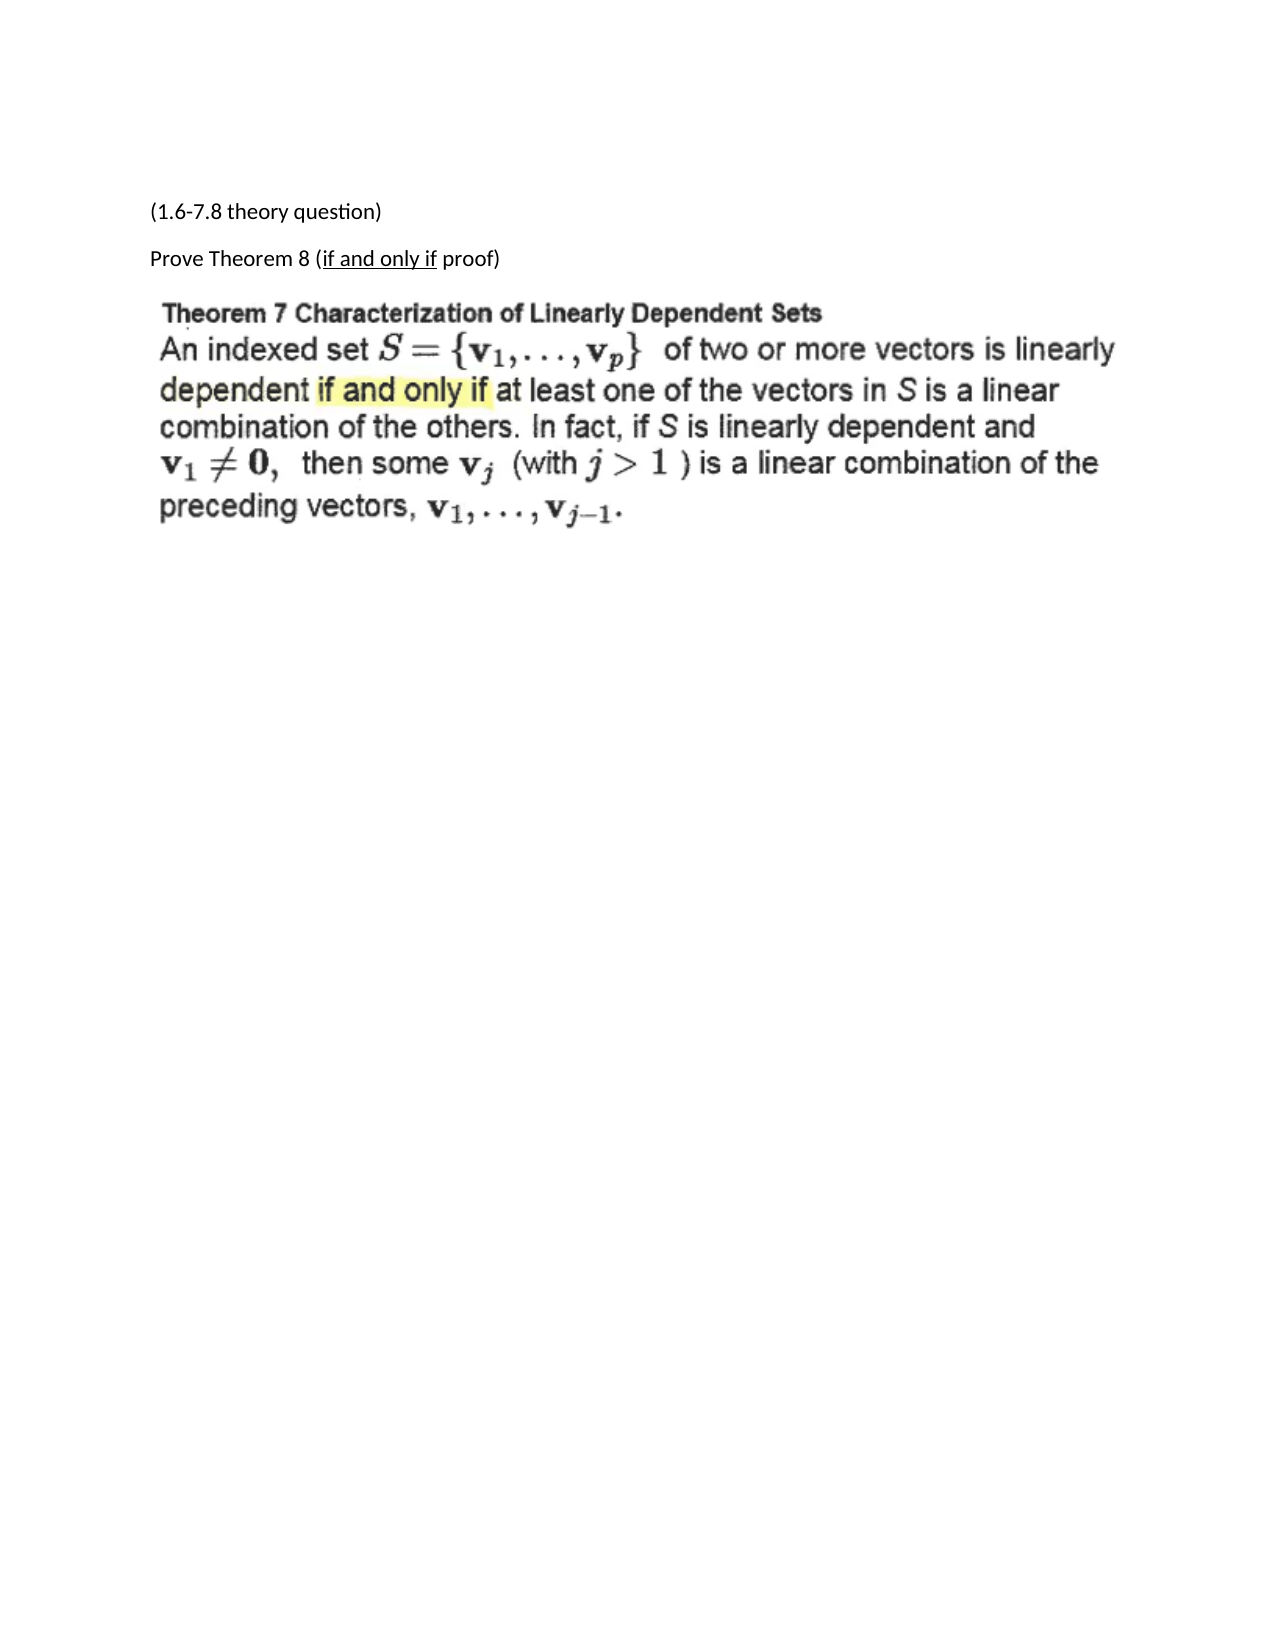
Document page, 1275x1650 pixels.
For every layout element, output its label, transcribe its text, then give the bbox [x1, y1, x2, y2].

picture [150, 290, 1122, 532]
text (1.6-7.8 theory question) [150, 197, 1125, 225]
text Prove Theorem 8 (if and only if proof) [150, 244, 1125, 272]
